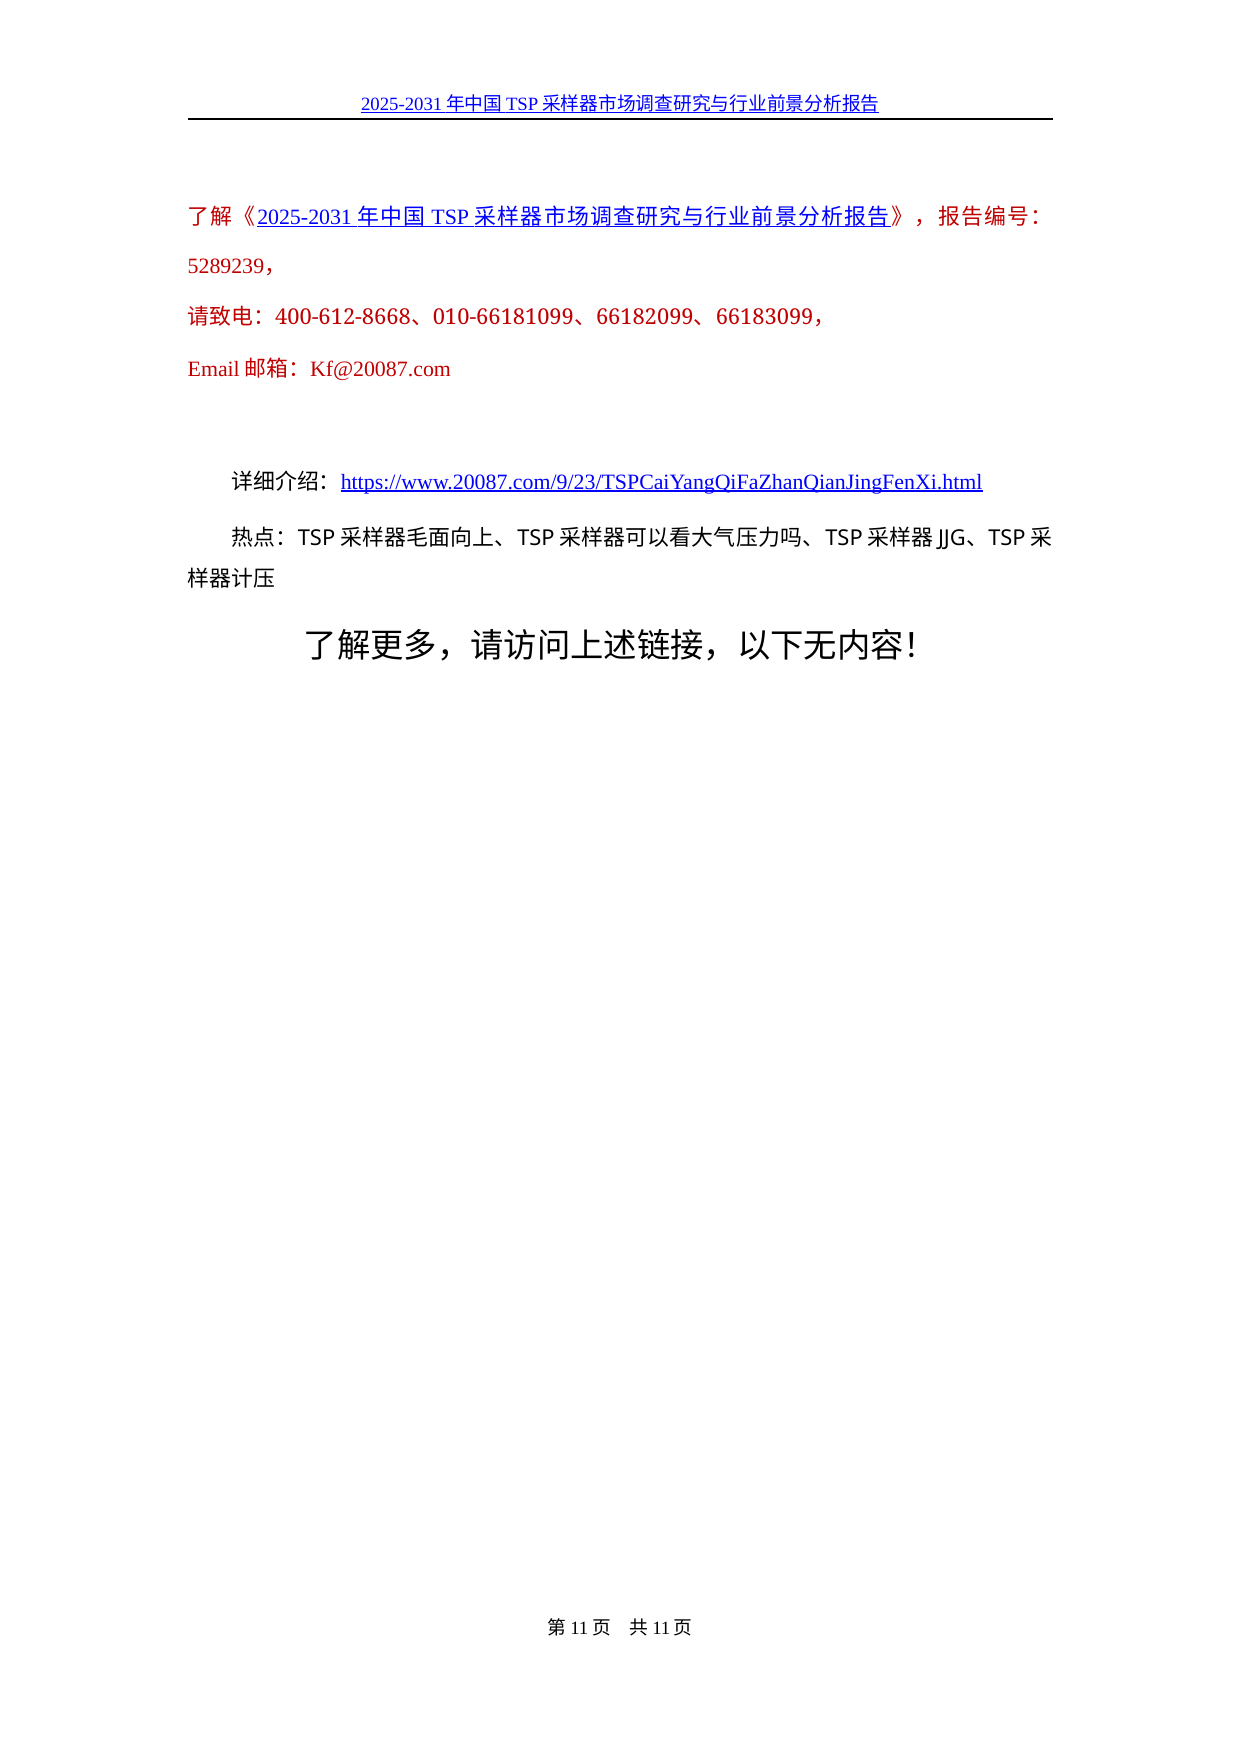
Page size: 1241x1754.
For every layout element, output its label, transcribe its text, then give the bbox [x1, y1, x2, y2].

text 了解《2025-2031年中国TSP采样器市场调查研究与行业前景分析报告》，报告编号：5289239， [187, 198, 1053, 280]
text Email邮箱：Kf@20087.com [187, 350, 1053, 383]
title 了解更多，请访问上述链接，以下无内容！ [187, 611, 1053, 676]
text 热点：TSP采样器毛面向上、TSP采样器可以看大气压力吗、TSP采样器JJG、TSP采样器计压 [187, 520, 1053, 593]
text 详细介绍：https://www.20087.com/9/23/TSPCaiYangQiFaZhanQianJingFenXi.html [187, 463, 1053, 496]
text 请致电：400-612-8668、010-66181099、66182099、66183099， [187, 299, 1053, 331]
